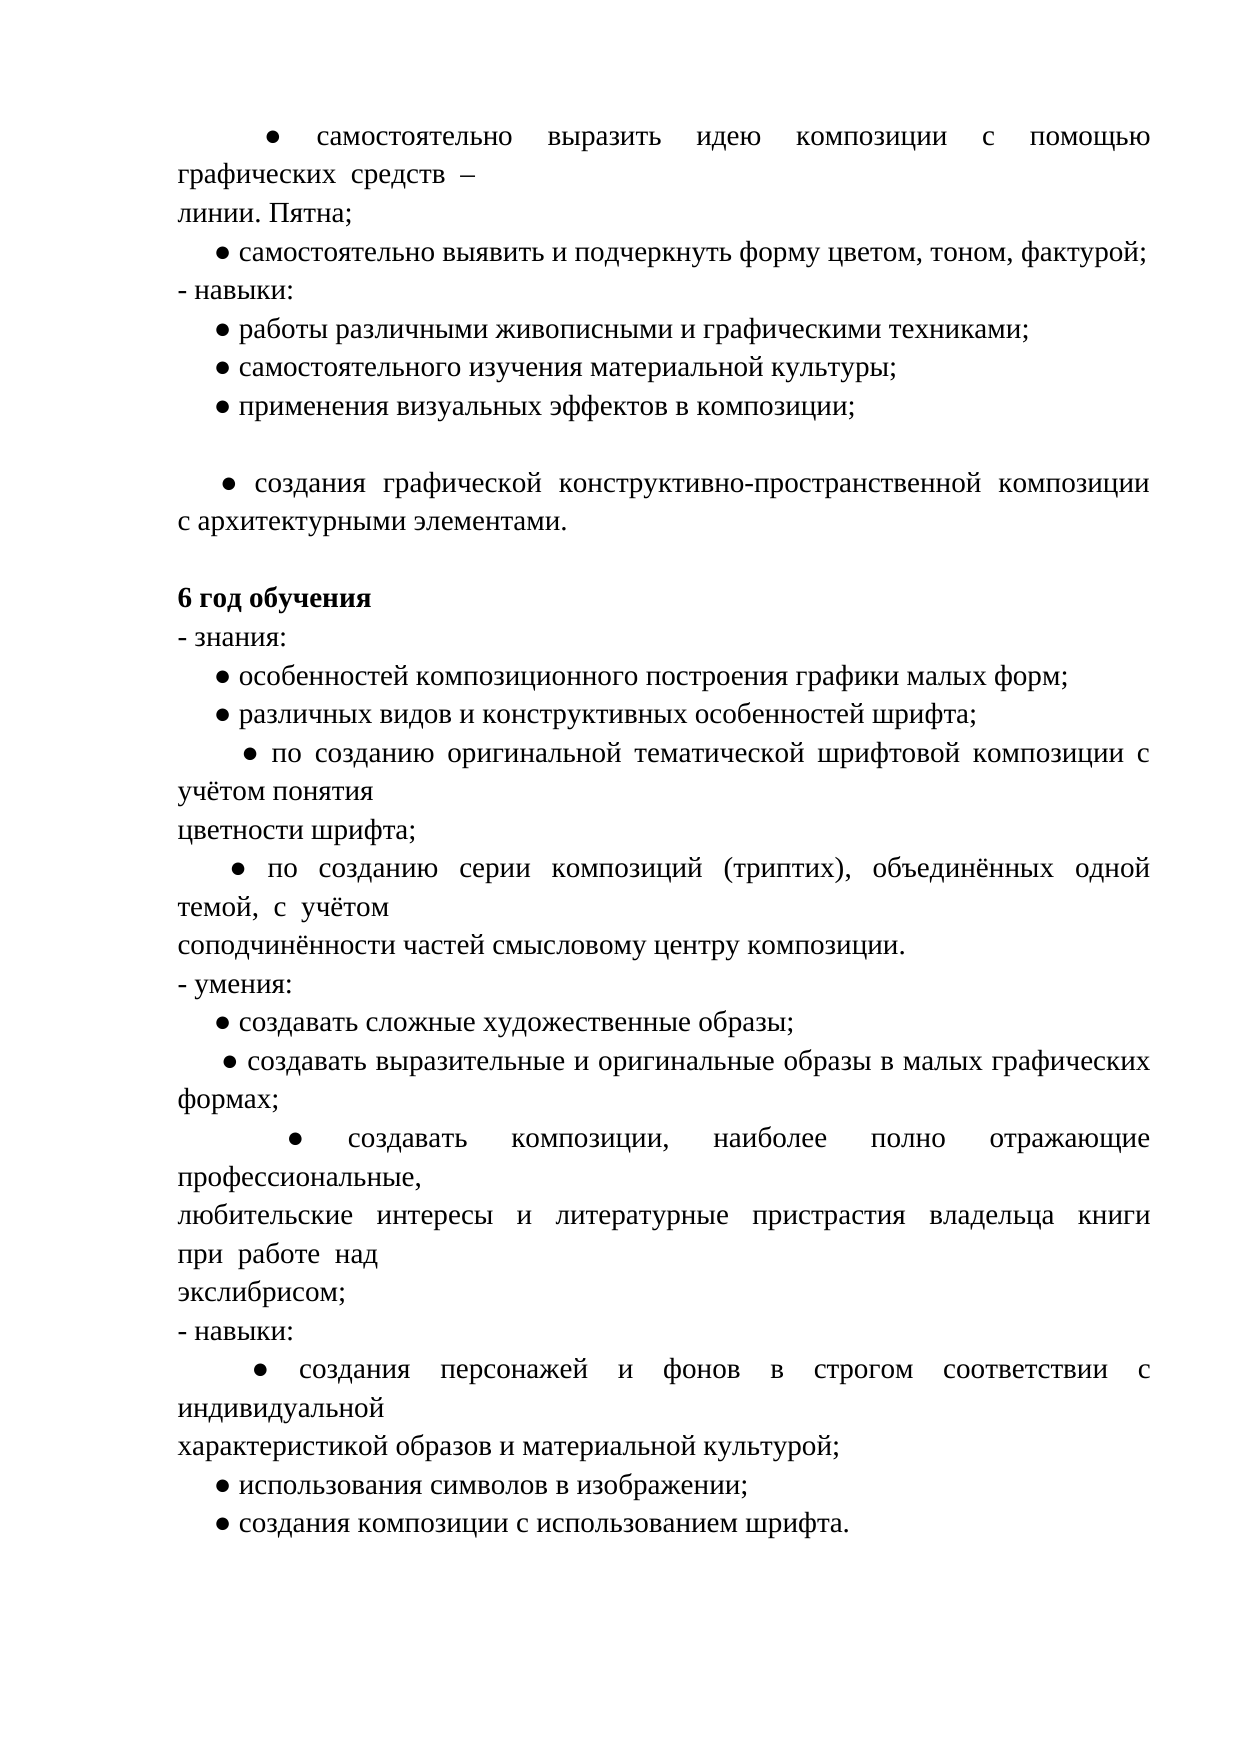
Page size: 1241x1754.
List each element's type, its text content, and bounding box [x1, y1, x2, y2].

text ● работы различными живописными и графическими техниками; [177, 311, 1152, 344]
text ● создания композиции с использованием шрифта. [177, 1506, 1152, 1539]
text ● по созданию оригинальной тематической шрифтовой композиции с учётом понятия [177, 735, 1152, 807]
text ● создавать выразительные и оригинальные образы в малых графических формах; [177, 1043, 1152, 1115]
text ● различных видов и конструктивных особенностей шрифта; [177, 696, 1152, 730]
text ● по созданию серии композиций (триптих), объединённых одной темой, с учётом [177, 850, 1152, 922]
text ● создавать сложные художественные образы; [177, 1004, 1152, 1038]
text экслибрисом; [177, 1274, 1152, 1308]
text 6 год обучения [177, 581, 1152, 614]
text ● самостоятельного изучения материальной культуры; [177, 349, 1152, 383]
text соподчинённости частей смысловому центру композиции. [177, 927, 1152, 961]
text - знания: [177, 619, 1152, 653]
text ● самостоятельно выразить идею композиции с помощью графических средств – [177, 118, 1152, 190]
text характеристикой образов и материальной культурой; [177, 1428, 1152, 1462]
text ● применения визуальных эффектов в композиции; [177, 388, 1152, 421]
text ● создания графической конструктивно-пространственной композиции с архитектурными элементами. [177, 465, 1152, 537]
text ● использования символов в изображении; [177, 1467, 1152, 1501]
text линии. Пятна; [177, 195, 1152, 229]
text - навыки: [177, 272, 1152, 306]
text - навыки: [177, 1313, 1152, 1346]
text любительские интересы и литературные пристрастия владельца книги при работе над [177, 1197, 1152, 1269]
text - умения: [177, 966, 1152, 999]
text ● самостоятельно выявить и подчеркнуть форму цветом, тоном, фактурой; [177, 234, 1152, 267]
text ● создания персонажей и фонов в строгом соответствии с индивидуальной [177, 1351, 1152, 1423]
text ● особенностей композиционного построения графики малых форм; [177, 658, 1152, 691]
text ● создавать композиции, наиболее полно отражающие профессиональные, [177, 1120, 1152, 1192]
text цветности шрифта; [177, 812, 1152, 845]
